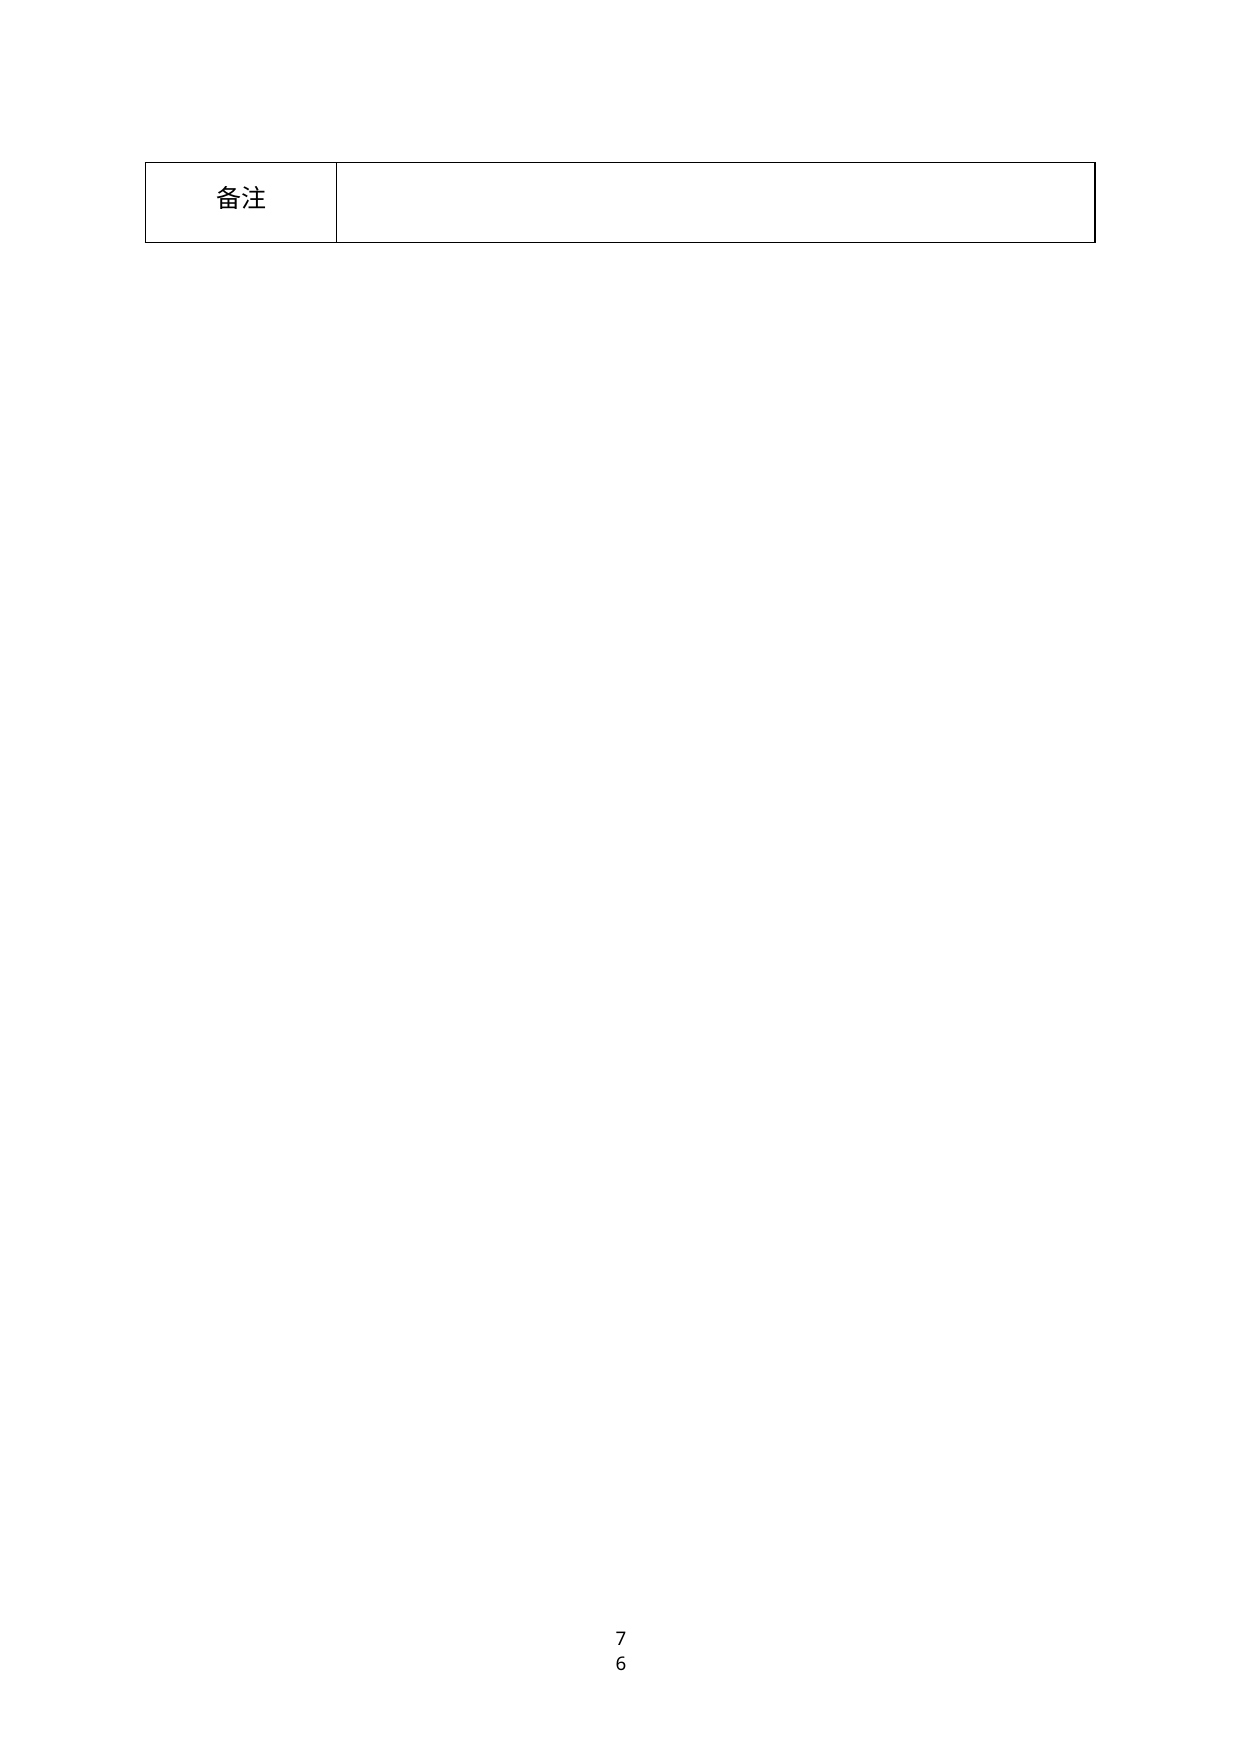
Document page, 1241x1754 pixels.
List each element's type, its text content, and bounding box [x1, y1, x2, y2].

table_cell 备注 [146, 163, 336, 242]
table_cell [337, 163, 1094, 242]
